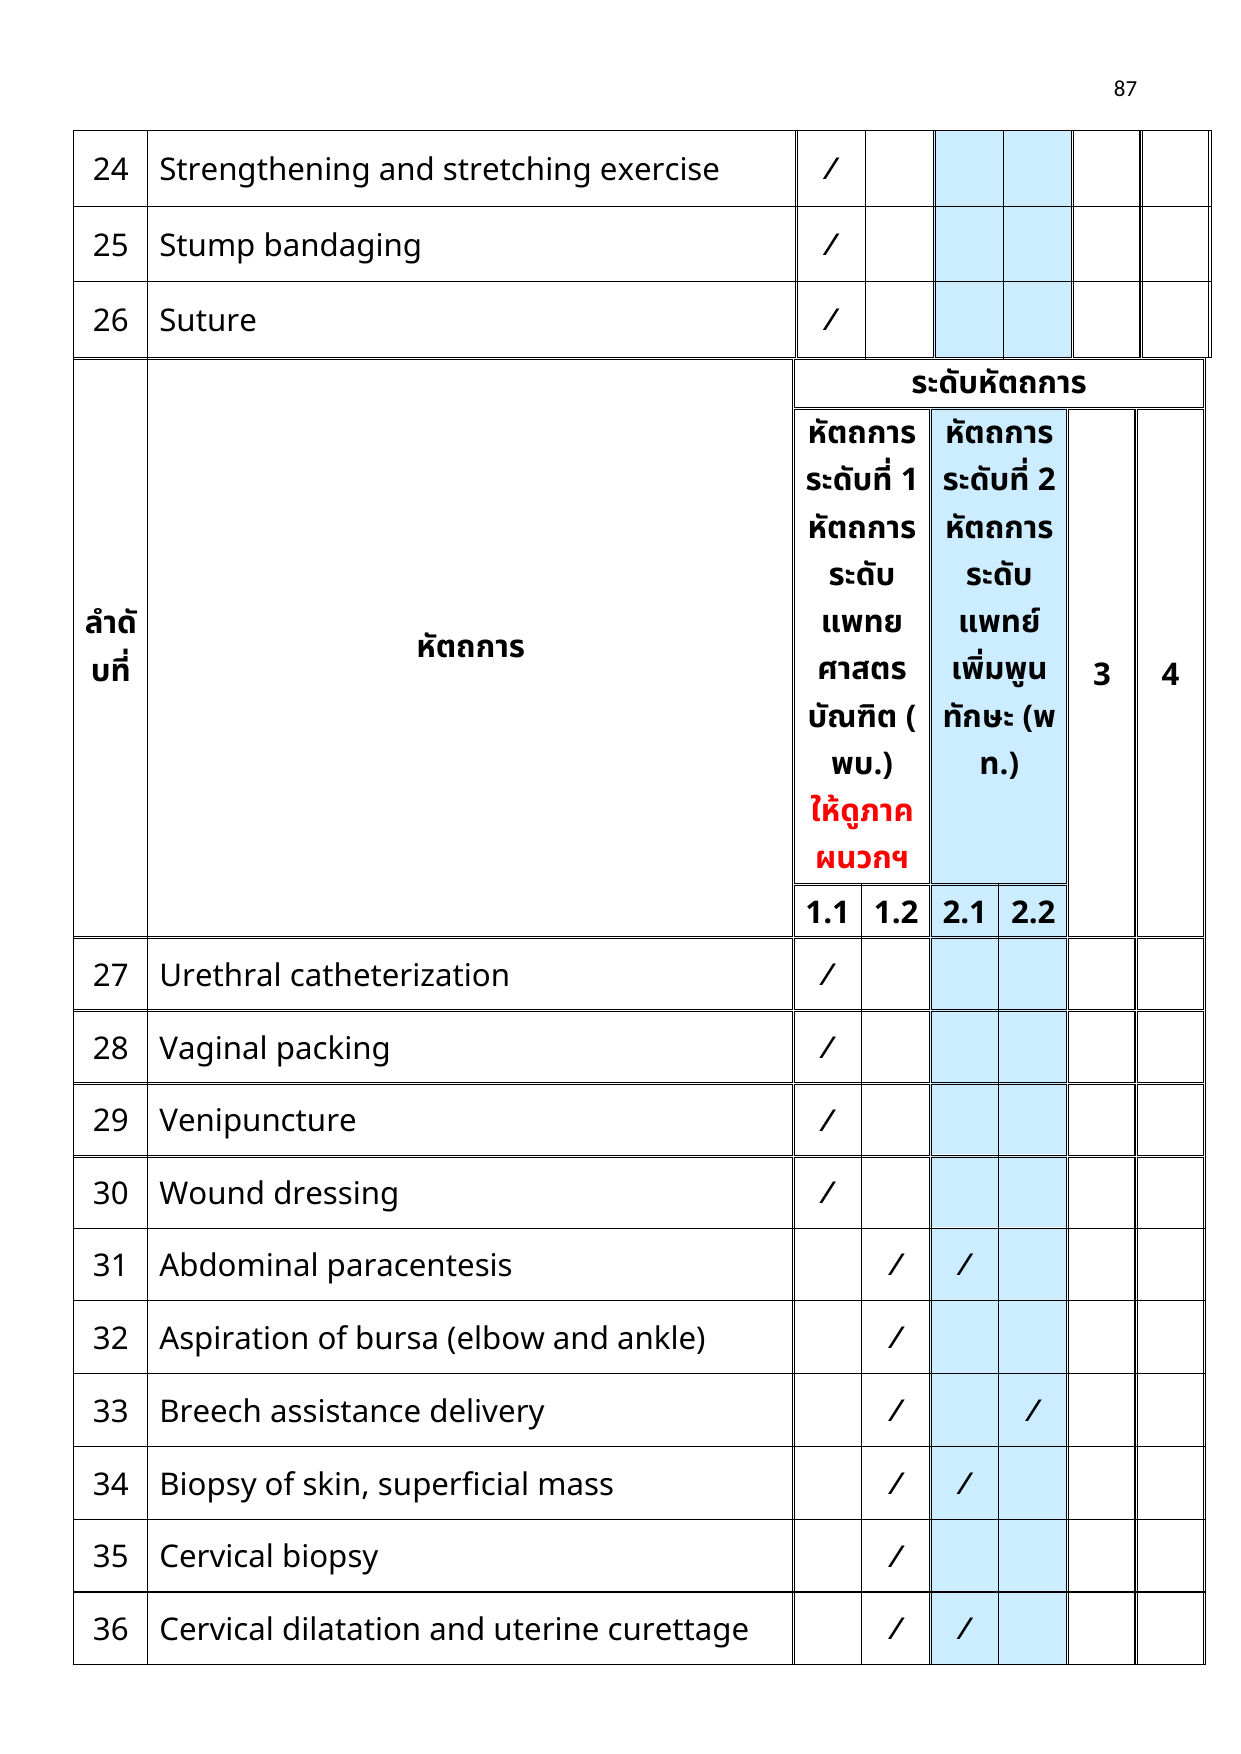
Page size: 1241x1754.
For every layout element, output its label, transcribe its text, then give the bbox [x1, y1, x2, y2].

table_cell ∕ [932, 1447, 998, 1519]
table_cell Urethral catheterization [148, 939, 792, 1009]
table_cell Aspiration of bursa (elbow and ankle) [148, 1301, 792, 1373]
table_cell [999, 1447, 1066, 1519]
table_cell [1138, 1374, 1203, 1446]
table_cell [932, 939, 998, 1009]
table_cell [866, 207, 933, 281]
table_cell [932, 1374, 998, 1446]
table_cell [795, 1447, 861, 1519]
table_cell [999, 1520, 1066, 1591]
table_cell Venipuncture [148, 1085, 792, 1154]
table_cell 29 [74, 1085, 147, 1154]
table_cell ∕ [932, 1593, 998, 1664]
table_cell 33 [74, 1374, 147, 1446]
table_cell Wound dressing [148, 1158, 792, 1227]
table_cell [936, 207, 1003, 281]
table_cell Biopsy of skin, superficial mass [148, 1447, 792, 1519]
table_cell [999, 1229, 1066, 1300]
table_cell ∕ [795, 1158, 861, 1227]
table_cell [862, 1085, 929, 1154]
table_cell [932, 1520, 998, 1591]
table_cell Cervical biopsy [148, 1520, 792, 1591]
table_cell [1074, 207, 1139, 281]
table_cell หัตถการระดับที่ 1 หัตถการระดับแพทยศาสตรบัณฑิต (พบ.) ให้ดูภาคผนวกฯ [795, 410, 929, 883]
table_cell [862, 1012, 929, 1082]
table_cell ∕ [798, 207, 865, 281]
table_cell [1138, 1520, 1203, 1591]
table_cell [795, 1374, 861, 1446]
table_cell ∕ [862, 1447, 929, 1519]
table_cell [1004, 207, 1071, 281]
table_cell ∕ [932, 1229, 998, 1300]
table_cell หัตถการ [148, 360, 792, 936]
table_cell 31 [74, 1229, 147, 1300]
table_cell [1138, 1593, 1203, 1664]
table_cell [1004, 131, 1071, 206]
table_cell Strengthening and stretching exercise [148, 131, 795, 206]
table_cell ∕ [795, 1085, 861, 1154]
table_cell 35 [74, 1520, 147, 1591]
table_cell Vaginal packing [148, 1012, 792, 1082]
table_cell [795, 1229, 861, 1300]
table_cell [1138, 1012, 1203, 1082]
table_cell [862, 939, 929, 1009]
table_cell [999, 1301, 1066, 1373]
table_cell ∕ [999, 1374, 1066, 1446]
table_cell [1069, 939, 1134, 1009]
table_cell [1004, 282, 1071, 357]
table_cell [1069, 1012, 1134, 1082]
table_cell [1069, 1229, 1134, 1300]
table_cell Stump bandaging [148, 207, 795, 281]
table_cell [1138, 1447, 1203, 1519]
table_cell [1138, 1158, 1203, 1227]
table_cell [1138, 1085, 1203, 1154]
table_cell [862, 1158, 929, 1227]
table_cell [795, 1520, 861, 1591]
table_cell [1143, 207, 1208, 281]
table_cell ∕ [795, 1012, 861, 1082]
table_cell [1074, 131, 1139, 206]
table_cell [1143, 131, 1208, 206]
table_cell Cervical dilatation and uterine curettage [148, 1593, 792, 1664]
table_cell [1069, 1158, 1134, 1227]
table_cell 3 [1069, 410, 1134, 936]
table_cell [999, 939, 1066, 1009]
table_cell 32 [74, 1301, 147, 1373]
table_cell [1074, 282, 1139, 357]
table_cell ∕ [862, 1374, 929, 1446]
table_cell 34 [74, 1447, 147, 1519]
table_cell [936, 131, 1003, 206]
table_cell [1069, 1085, 1134, 1154]
table_cell [1138, 1229, 1203, 1300]
table_cell ∕ [862, 1301, 929, 1373]
table_cell [1069, 1447, 1134, 1519]
table_cell หัตถการระดับที่ 2 หัตถการระดับแพทย์เพิ่มพูนทักษะ (พท.) [932, 410, 1066, 883]
table_cell [999, 1085, 1066, 1154]
table_cell ∕ [862, 1593, 929, 1664]
table_cell ∕ [798, 282, 865, 357]
table_cell [932, 1085, 998, 1154]
table_cell 30 [74, 1158, 147, 1227]
table_cell ∕ [798, 131, 865, 206]
table_cell ∕ [862, 1229, 929, 1300]
table_cell [1069, 1593, 1134, 1664]
table_cell 4 [1138, 410, 1203, 936]
table_cell [932, 1158, 998, 1227]
table_cell ลำดับที่ [74, 360, 147, 936]
table_cell [999, 1158, 1066, 1227]
table_cell ∕ [862, 1520, 929, 1591]
table_cell ระดับหัตถการ [795, 360, 1203, 407]
table_cell 26 [74, 282, 147, 357]
table_cell [866, 282, 933, 357]
table_cell [999, 1012, 1066, 1082]
table_cell [1069, 1520, 1134, 1591]
table_cell 25 [74, 207, 147, 281]
table_cell [932, 1301, 998, 1373]
table_cell [1138, 1301, 1203, 1373]
table_cell [1138, 939, 1203, 1009]
table_cell Abdominal paracentesis [148, 1229, 792, 1300]
table_cell [1069, 1301, 1134, 1373]
table_cell Suture [148, 282, 795, 357]
table_cell [795, 1593, 861, 1664]
table_cell ∕ [795, 939, 861, 1009]
table_cell 36 [74, 1593, 147, 1664]
table_cell 28 [74, 1012, 147, 1082]
table_cell 1.1 [795, 886, 861, 936]
table_cell [932, 1012, 998, 1082]
table_cell 2.2 [999, 886, 1066, 936]
table_cell 1.2 [862, 886, 929, 936]
table_cell [1069, 1374, 1134, 1446]
table_cell Breech assistance delivery [148, 1374, 792, 1446]
table_cell [866, 131, 933, 206]
table_cell [1143, 282, 1208, 357]
table_cell 24 [74, 131, 147, 206]
table_cell [999, 1593, 1066, 1664]
table_cell 2.1 [932, 886, 998, 936]
table_cell [936, 282, 1003, 357]
table_cell [795, 1301, 861, 1373]
table_cell 27 [74, 939, 147, 1009]
